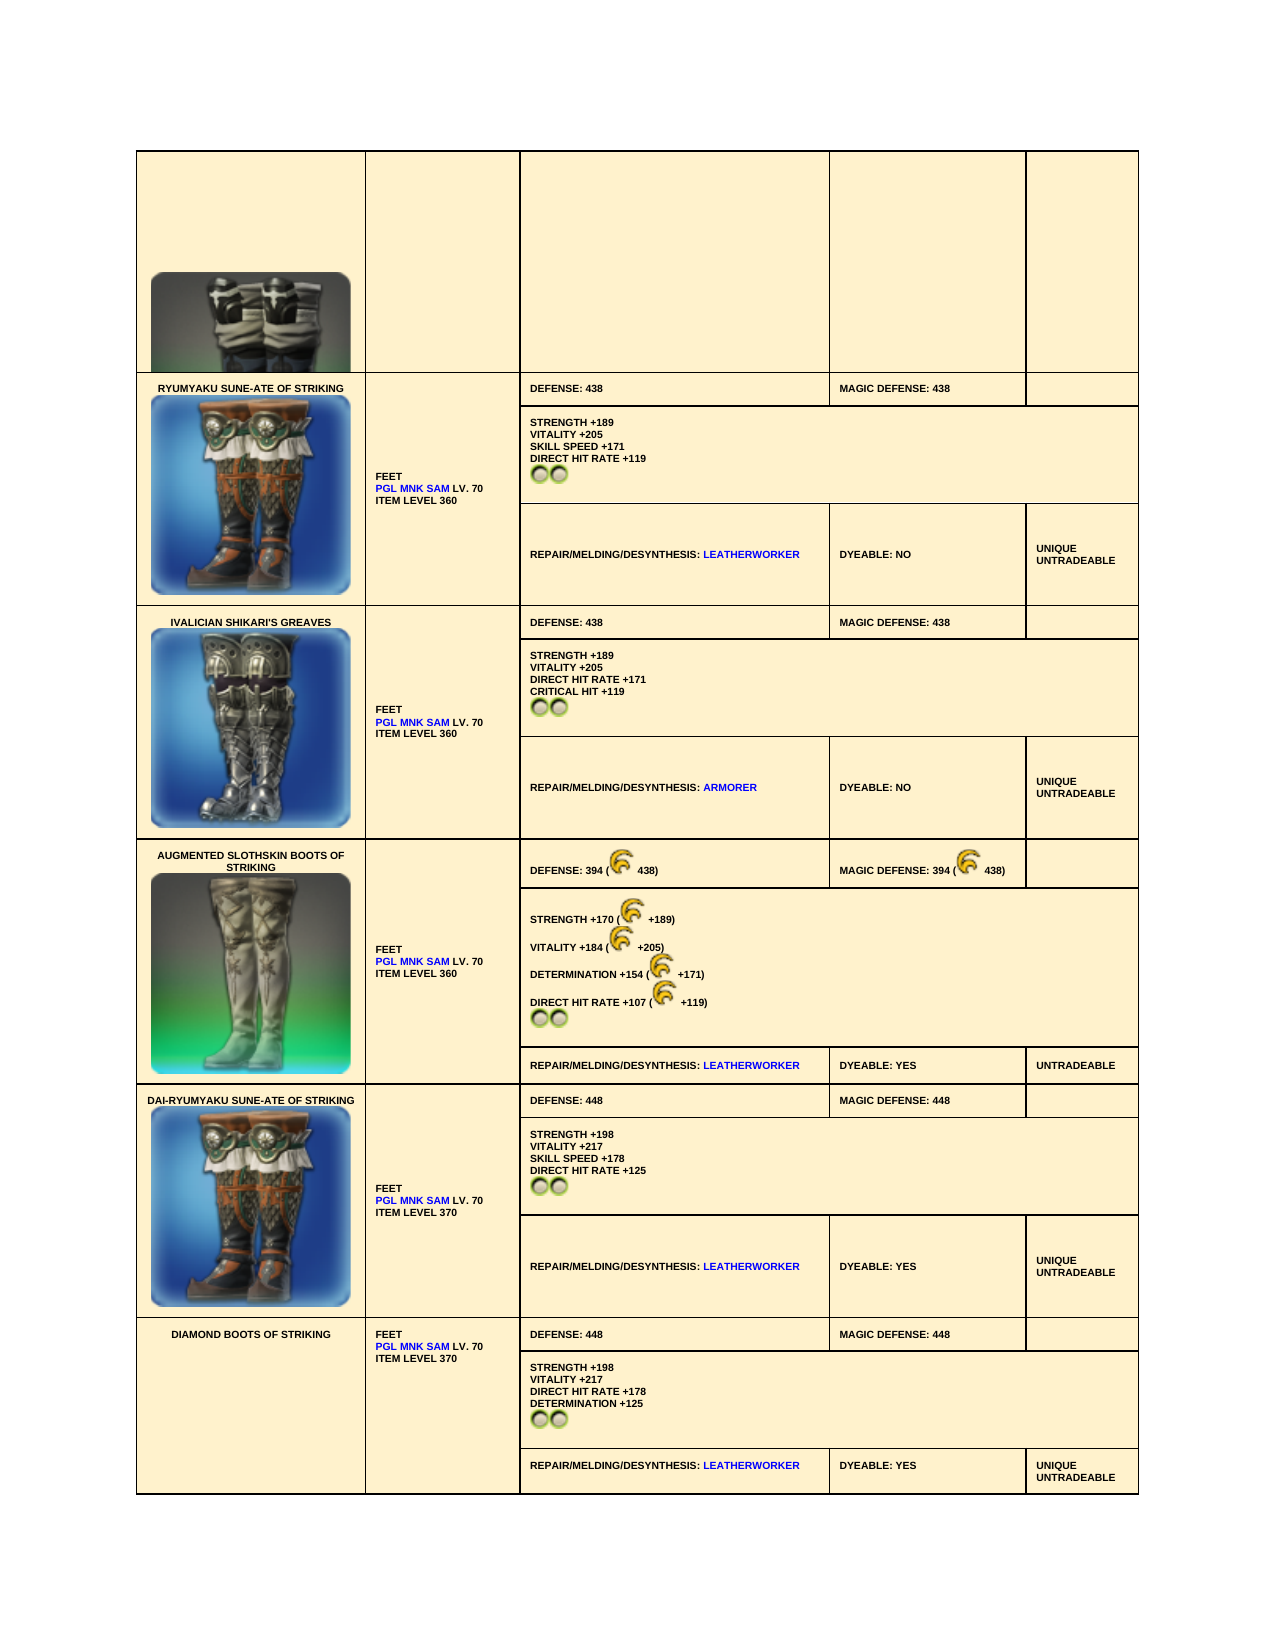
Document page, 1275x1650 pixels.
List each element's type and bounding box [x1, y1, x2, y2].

picture [530, 1176, 569, 1196]
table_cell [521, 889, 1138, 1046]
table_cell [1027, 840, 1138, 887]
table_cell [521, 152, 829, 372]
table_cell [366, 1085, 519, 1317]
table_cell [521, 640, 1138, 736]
picture [609, 926, 635, 952]
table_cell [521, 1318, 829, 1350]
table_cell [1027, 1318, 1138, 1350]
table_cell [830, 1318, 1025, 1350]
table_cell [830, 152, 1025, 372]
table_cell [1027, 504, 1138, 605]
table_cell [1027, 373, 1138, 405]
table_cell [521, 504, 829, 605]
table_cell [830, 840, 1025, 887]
picture [530, 1409, 569, 1429]
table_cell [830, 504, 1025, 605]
picture [620, 898, 646, 924]
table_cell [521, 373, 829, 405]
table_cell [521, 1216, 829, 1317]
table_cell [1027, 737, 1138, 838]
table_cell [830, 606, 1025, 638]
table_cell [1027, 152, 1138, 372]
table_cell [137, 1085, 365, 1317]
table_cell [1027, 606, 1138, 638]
picture [530, 464, 569, 484]
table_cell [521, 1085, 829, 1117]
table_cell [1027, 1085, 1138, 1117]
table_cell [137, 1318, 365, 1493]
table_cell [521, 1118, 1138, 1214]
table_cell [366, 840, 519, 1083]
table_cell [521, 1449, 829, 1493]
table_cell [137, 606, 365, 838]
picture [652, 980, 678, 1006]
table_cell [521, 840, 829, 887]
picture [530, 697, 569, 717]
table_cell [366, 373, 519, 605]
picture [151, 272, 351, 372]
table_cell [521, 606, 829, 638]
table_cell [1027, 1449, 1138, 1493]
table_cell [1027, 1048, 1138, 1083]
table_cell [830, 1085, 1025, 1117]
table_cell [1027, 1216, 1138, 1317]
picture [530, 1008, 569, 1028]
picture [649, 953, 675, 979]
picture [151, 395, 351, 595]
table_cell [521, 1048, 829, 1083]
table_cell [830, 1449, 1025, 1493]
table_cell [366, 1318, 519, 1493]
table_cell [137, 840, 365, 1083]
picture [151, 873, 351, 1074]
picture [956, 849, 982, 875]
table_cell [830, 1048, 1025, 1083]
picture [151, 628, 351, 828]
picture [151, 1106, 351, 1307]
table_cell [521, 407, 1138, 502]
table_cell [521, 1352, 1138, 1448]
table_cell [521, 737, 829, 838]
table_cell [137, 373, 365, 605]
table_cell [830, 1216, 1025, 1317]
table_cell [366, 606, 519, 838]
picture [609, 849, 635, 875]
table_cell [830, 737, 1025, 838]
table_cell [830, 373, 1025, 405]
